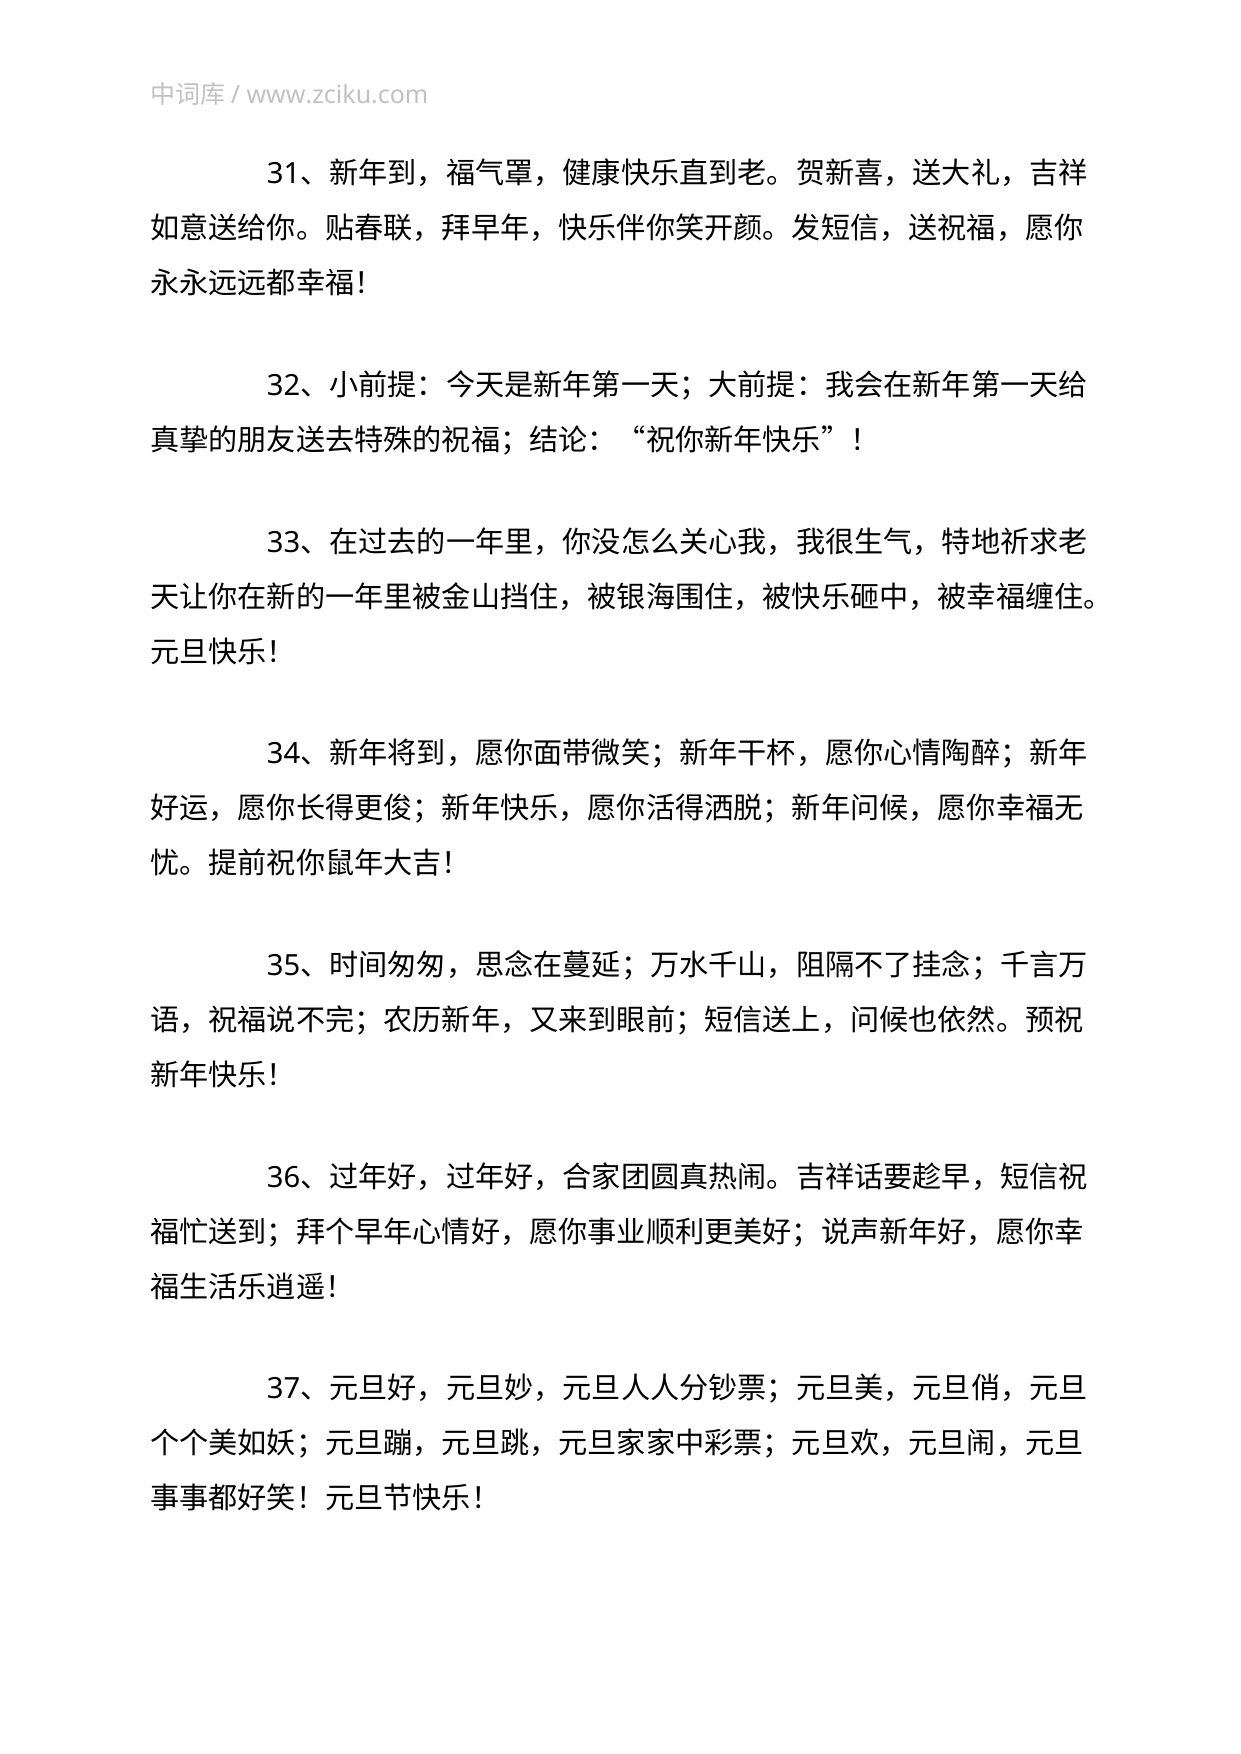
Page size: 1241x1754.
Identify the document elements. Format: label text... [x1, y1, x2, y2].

text 32、小前提：今天是新年第一天；大前提：我会在新年第一天给真挚的朋友送去特殊的祝福；结论：“祝你新年快乐”！ [150, 362, 1090, 459]
text 33、在过去的一年里，你没怎么关心我，我很生气，特地祈求老天让你在新的一年里被金山挡住，被银海围住，被快乐砸中，被幸福缠住。元旦快乐！ [150, 518, 1090, 671]
text 31、新年到，福气罩，健康快乐直到老。贺新喜，送大礼，吉祥如意送给你。贴春联，拜早年，快乐伴你笑开颜。发短信，送祝福，愿你永永远远都幸福！ [150, 150, 1090, 302]
text 35、时间匆匆，思念在蔓延；万水千山，阻隔不了挂念；千言万语，祝福说不完；农历新年，又来到眼前；短信送上，问候也依然。预祝新年快乐！ [150, 942, 1090, 1094]
text 37、元旦好，元旦妙，元旦人人分钞票；元旦美，元旦俏，元旦个个美如妖；元旦蹦，元旦跳，元旦家家中彩票；元旦欢，元旦闹，元旦事事都好笑！元旦节快乐！ [150, 1365, 1090, 1517]
text 36、过年好，过年好，合家团圆真热闹。吉祥话要趁早，短信祝福忙送到；拜个早年心情好，愿你事业顺利更美好；说声新年好，愿你幸福生活乐逍遥！ [150, 1153, 1090, 1306]
text 34、新年将到，愿你面带微笑；新年干杯，愿你心情陶醉；新年好运，愿你长得更俊；新年快乐，愿你活得洒脱；新年问候，愿你幸福无忧。提前祝你鼠年大吉！ [150, 730, 1090, 882]
